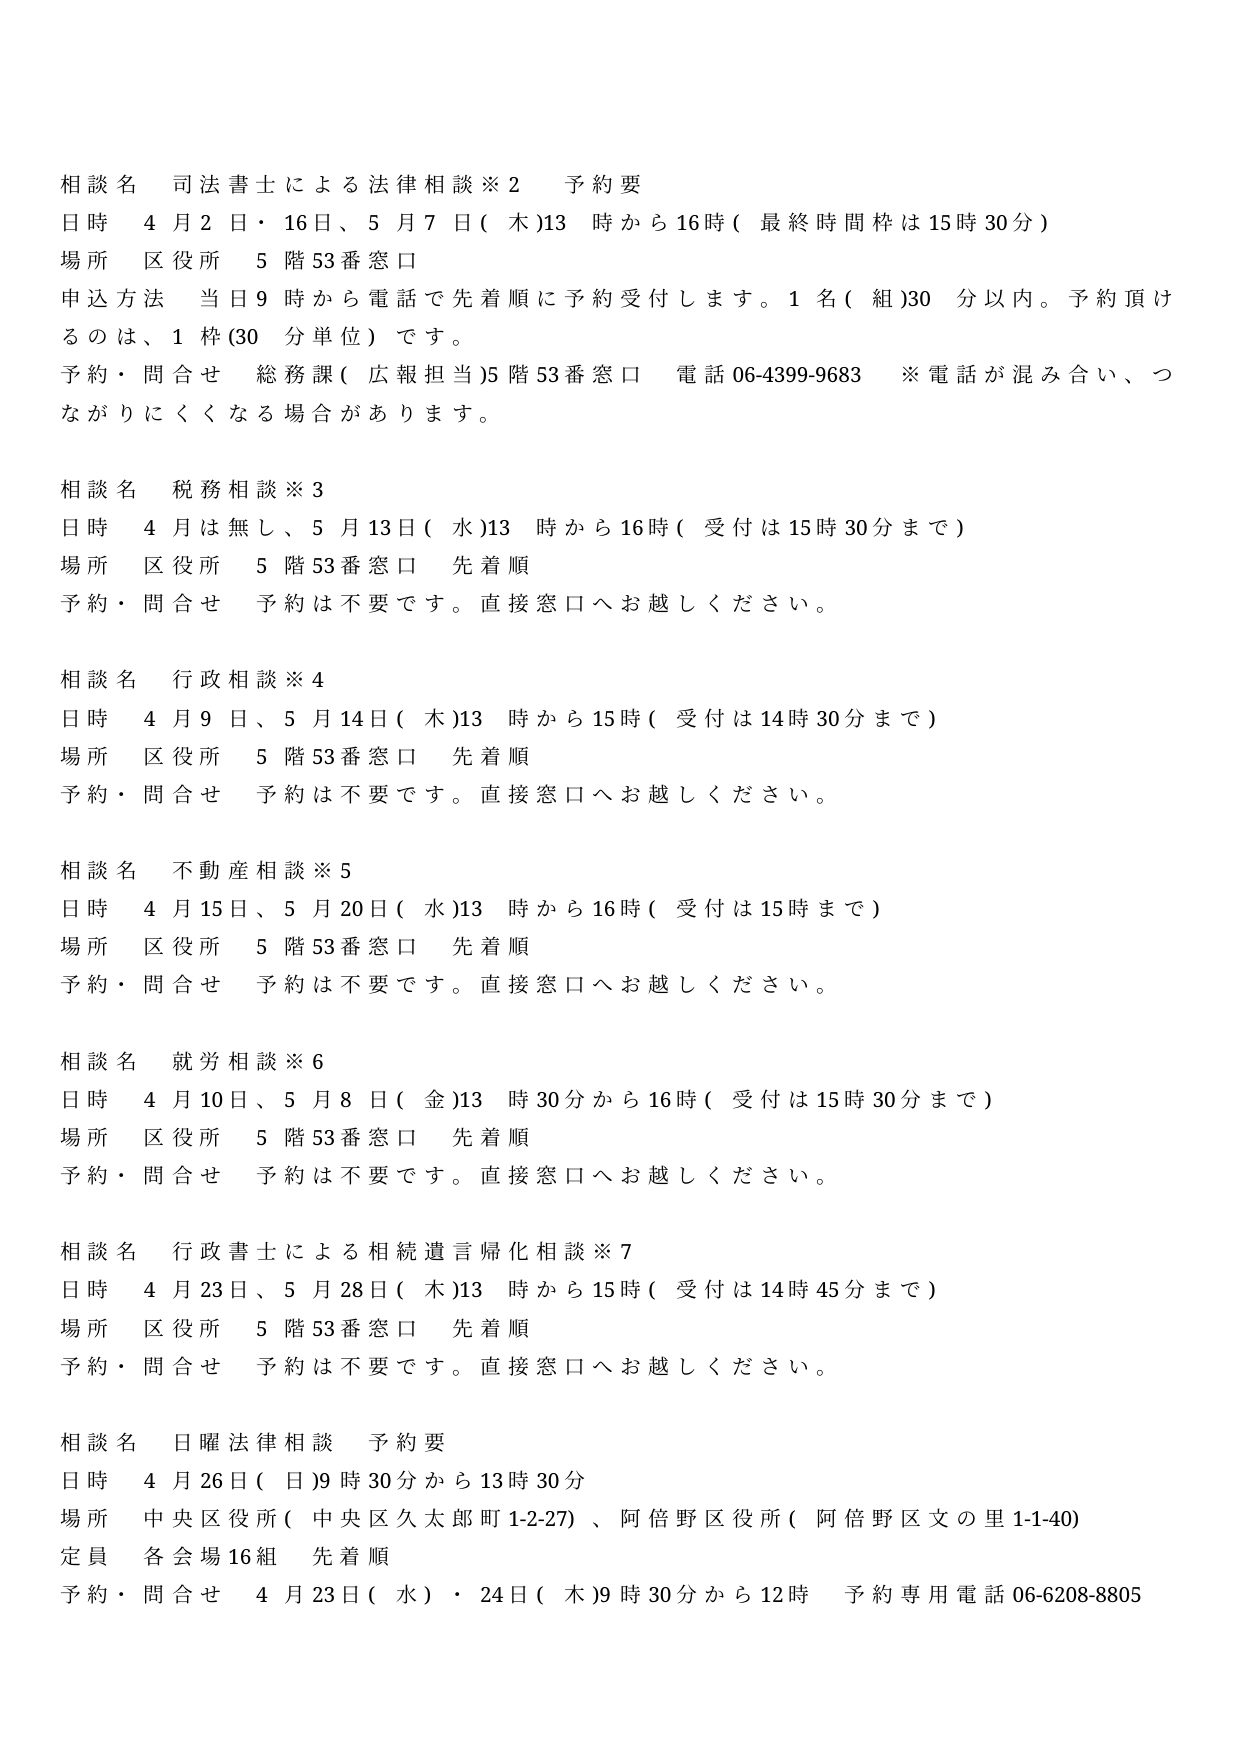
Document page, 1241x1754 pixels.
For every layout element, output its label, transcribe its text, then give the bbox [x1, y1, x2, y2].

text 相談名 司法書士による法律相談※2 予約要 [60, 164, 1181, 202]
text 日時 4月15日、5月20日(水)13時から16時(受付は15時まで) [60, 889, 1181, 927]
text 予約･問合せ 予約は不要です。直接窓口へお越しください。 [60, 1156, 1181, 1194]
text 予約･問合せ 予約は不要です。直接窓口へお越しください。 [60, 1346, 1181, 1384]
text 相談名 行政書士による相続遺言帰化相談※7 [60, 1232, 1181, 1270]
text 日時 4月9日、5月14日(木)13時から15時(受付は14時30分まで) [60, 698, 1181, 736]
text 日時 4月2日･16日、5月7日(木)13時から16時(最終時間枠は15時30分) [60, 202, 1181, 241]
text 予約･問合せ 予約は不要です。直接窓口へお越しください。 [60, 584, 1181, 622]
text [60, 279, 1181, 355]
text 日時 4月は無し、5月13日(水)13時から16時(受付は15時30分まで) [60, 507, 1181, 546]
text 予約･問合せ 4月23日(水)･24日(木)9時30分から12時 予約専用電話06-6208-8805 [60, 1575, 1181, 1613]
text 定員 各会場16組 先着順 [60, 1537, 1181, 1575]
text 相談名 税務相談※3 [60, 469, 1181, 507]
text 相談名 行政相談※4 [60, 660, 1181, 698]
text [60, 355, 1181, 431]
text 日時 4月10日、5月8日(金)13時30分から16時(受付は15時30分まで) [60, 1079, 1181, 1117]
text 予約･問合せ 予約は不要です。直接窓口へお越しください。 [60, 774, 1181, 812]
text 場所 区役所 5階53番窓口 先着順 [60, 1308, 1181, 1346]
text 日時 4月23日、5月28日(木)13時から15時(受付は14時45分まで) [60, 1270, 1181, 1308]
text 場所 区役所 5階53番窓口 先着順 [60, 1117, 1181, 1156]
text 日時 4月26日(日)9時30分から13時30分 [60, 1461, 1181, 1499]
text 場所 区役所 5階53番窓口 先着順 [60, 736, 1181, 774]
text 場所 中央区役所(中央区久太郎町1-2-27)、阿倍野区役所(阿倍野区文の里1-1-40) [60, 1499, 1181, 1537]
text 場所 区役所 5階53番窓口 先着順 [60, 546, 1181, 584]
text 場所 区役所 5階53番窓口 先着順 [60, 927, 1181, 965]
text 相談名 不動産相談※5 [60, 851, 1181, 889]
text 相談名 就労相談※6 [60, 1041, 1181, 1079]
text 場所 区役所 5階53番窓口 [60, 241, 1181, 279]
text 相談名 日曜法律相談 予約要 [60, 1422, 1181, 1461]
text 予約･問合せ 予約は不要です。直接窓口へお越しください。 [60, 965, 1181, 1003]
